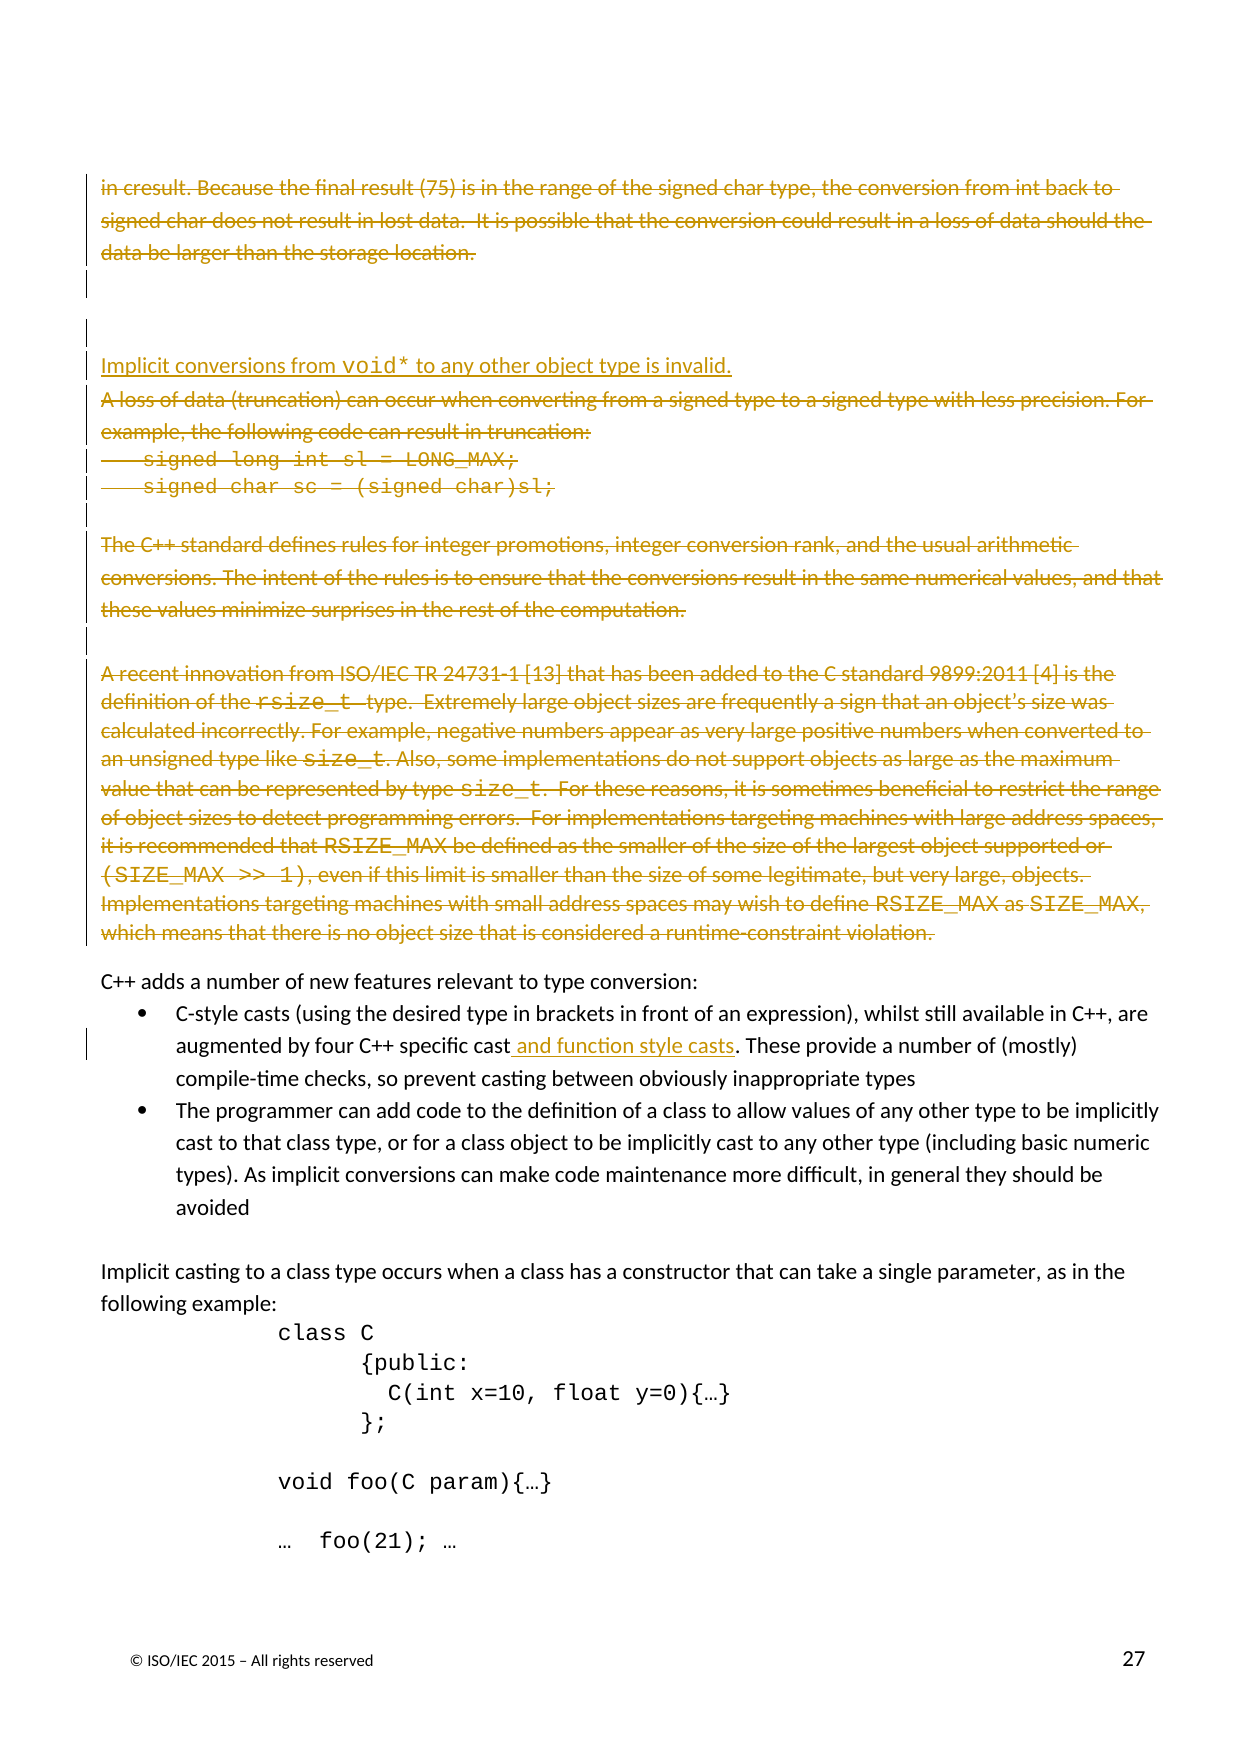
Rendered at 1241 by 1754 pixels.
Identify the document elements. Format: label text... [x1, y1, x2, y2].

text C++ adds a number of new features relevant to type conversion: [101, 967, 1164, 995]
text … foo(21); … [278, 1530, 1164, 1556]
text Implicit casting to a class type occurs when a class has a constructor that can take a single parameter, as in the following example: [101, 1257, 1164, 1317]
text void foo(C param){…} [278, 1470, 1164, 1496]
text C(int x=10, float y=0){…} [278, 1381, 1164, 1407]
text }; [278, 1411, 1164, 1437]
list The programmer can add code to the definition of a class to allow values of any other type to be implicitly cast to that class type, or for a class object to be implicitly cast to any other type (including basic numeric types). As implicit conversions can make code maintenance more difficult, in general they should be avoided [138, 1096, 1164, 1221]
text {public: [278, 1351, 1164, 1377]
text class C [278, 1321, 1164, 1347]
list C-style casts (using the desired type in brackets in front of an expression), whilst still available in C++, are augmented by four C++ specific cast. These provide a number of (mostly) compile-time checks, so prevent casting between obviously inappropriate types [138, 999, 1164, 1092]
